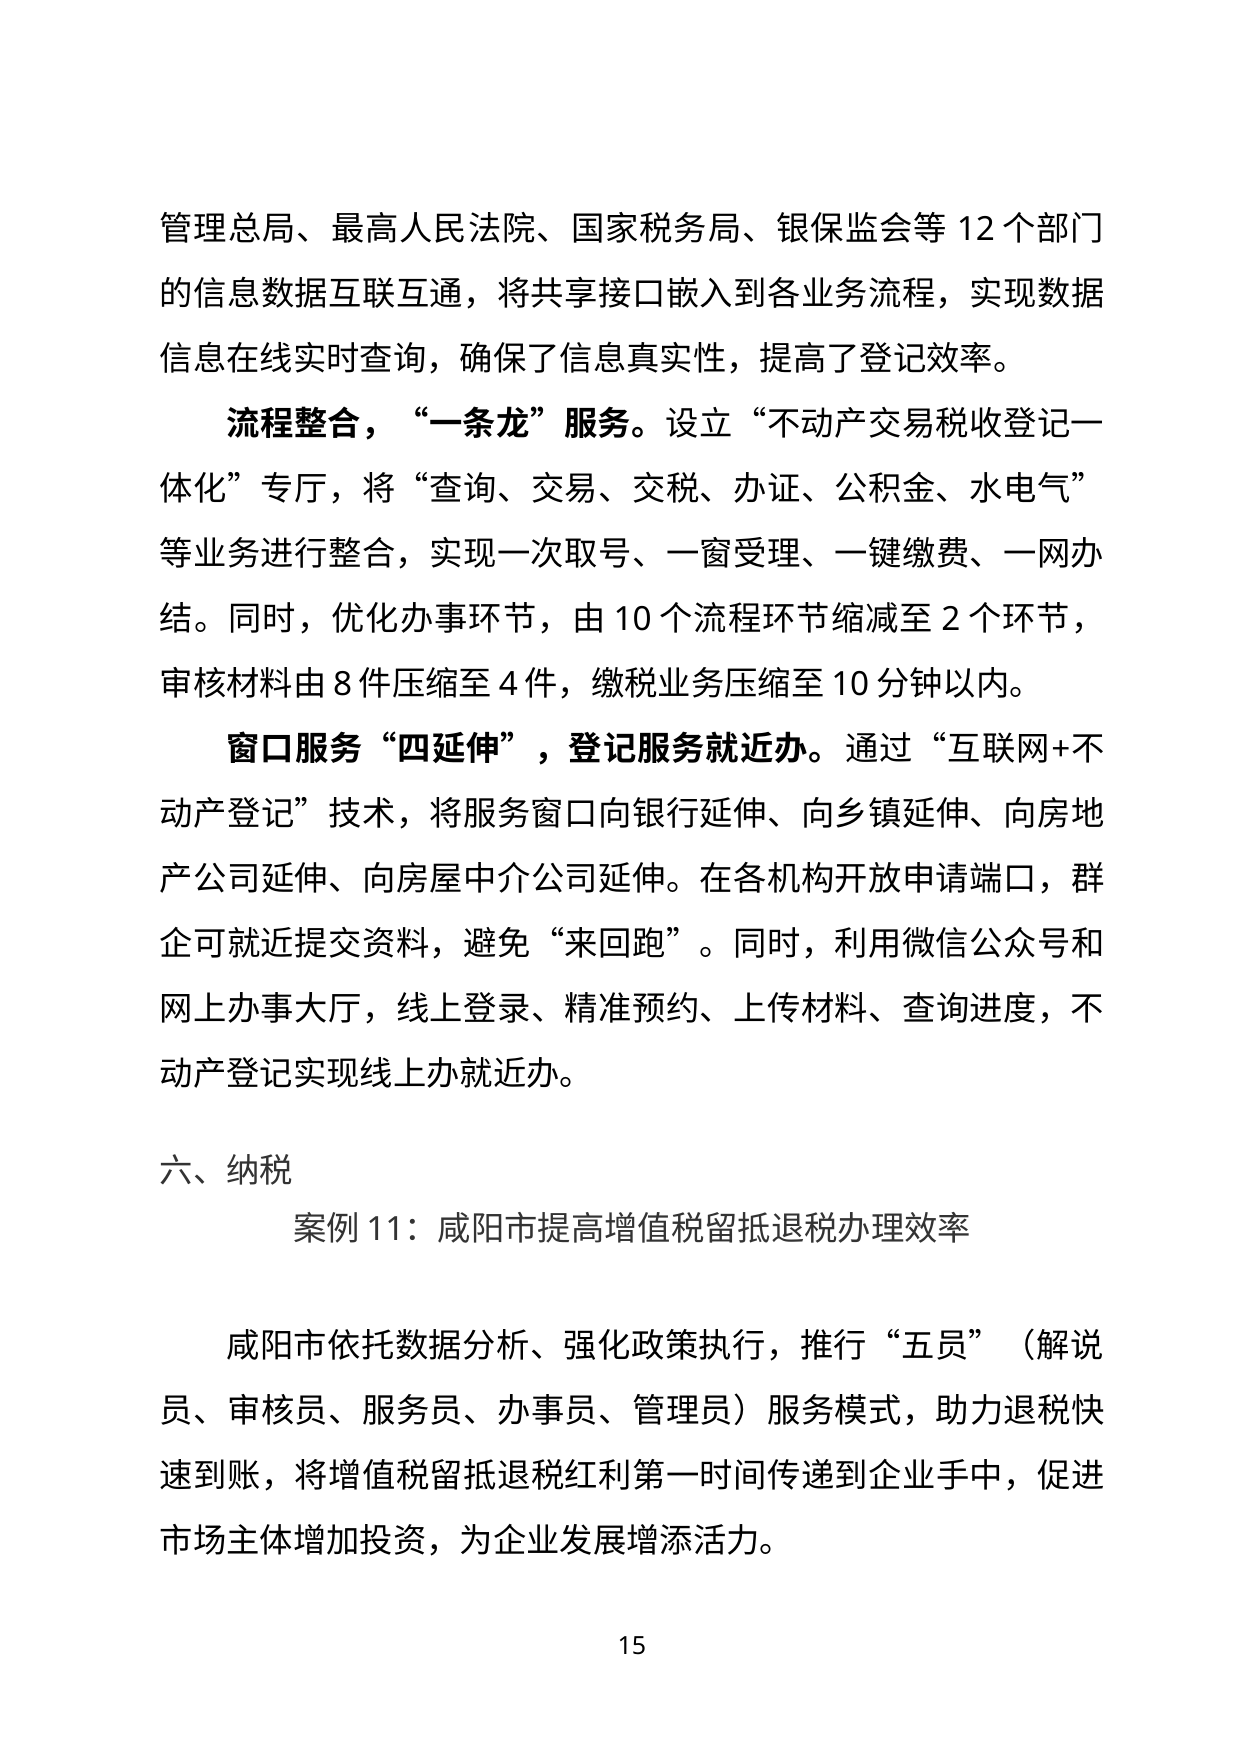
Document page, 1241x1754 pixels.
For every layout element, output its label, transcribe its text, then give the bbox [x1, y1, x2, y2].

text 流程整合，“一条龙”服务。设立“不动产交易税收登记一体化”专厅，将“查询、交易、交税、办证、公积金、水电气”等业务进行整合，实现一次取号、一窗受理、一键缴费、一网办结。同时，优化办事环节，由10个流程环节缩减至2个环节，审核材料由8件压缩至4件，缴税业务压缩至10分钟以内。 [159, 388, 1104, 713]
list 六、纳税 [159, 1136, 1104, 1194]
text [159, 193, 1104, 388]
text 咸阳市依托数据分析、强化政策执行，推行“五员”（解说员、审核员、服务员、办事员、管理员）服务模式，助力退税快速到账，将增值税留抵退税红利第一时间传递到企业手中，促进市场主体增加投资，为企业发展增添活力。 [159, 1311, 1104, 1571]
list 案例11：咸阳市提高增值税留抵退税办理效率 [159, 1194, 1104, 1252]
text 窗口服务“四延伸”，登记服务就近办。通过“互联网+不动产登记”技术，将服务窗口向银行延伸、向乡镇延伸、向房地产公司延伸、向房屋中介公司延伸。在各机构开放申请端口，群企可就近提交资料，避免“来回跑”。同时，利用微信公众号和网上办事大厅，线上登录、精准预约、上传材料、查询进度，不动产登记实现线上办就近办。 [159, 713, 1104, 1103]
